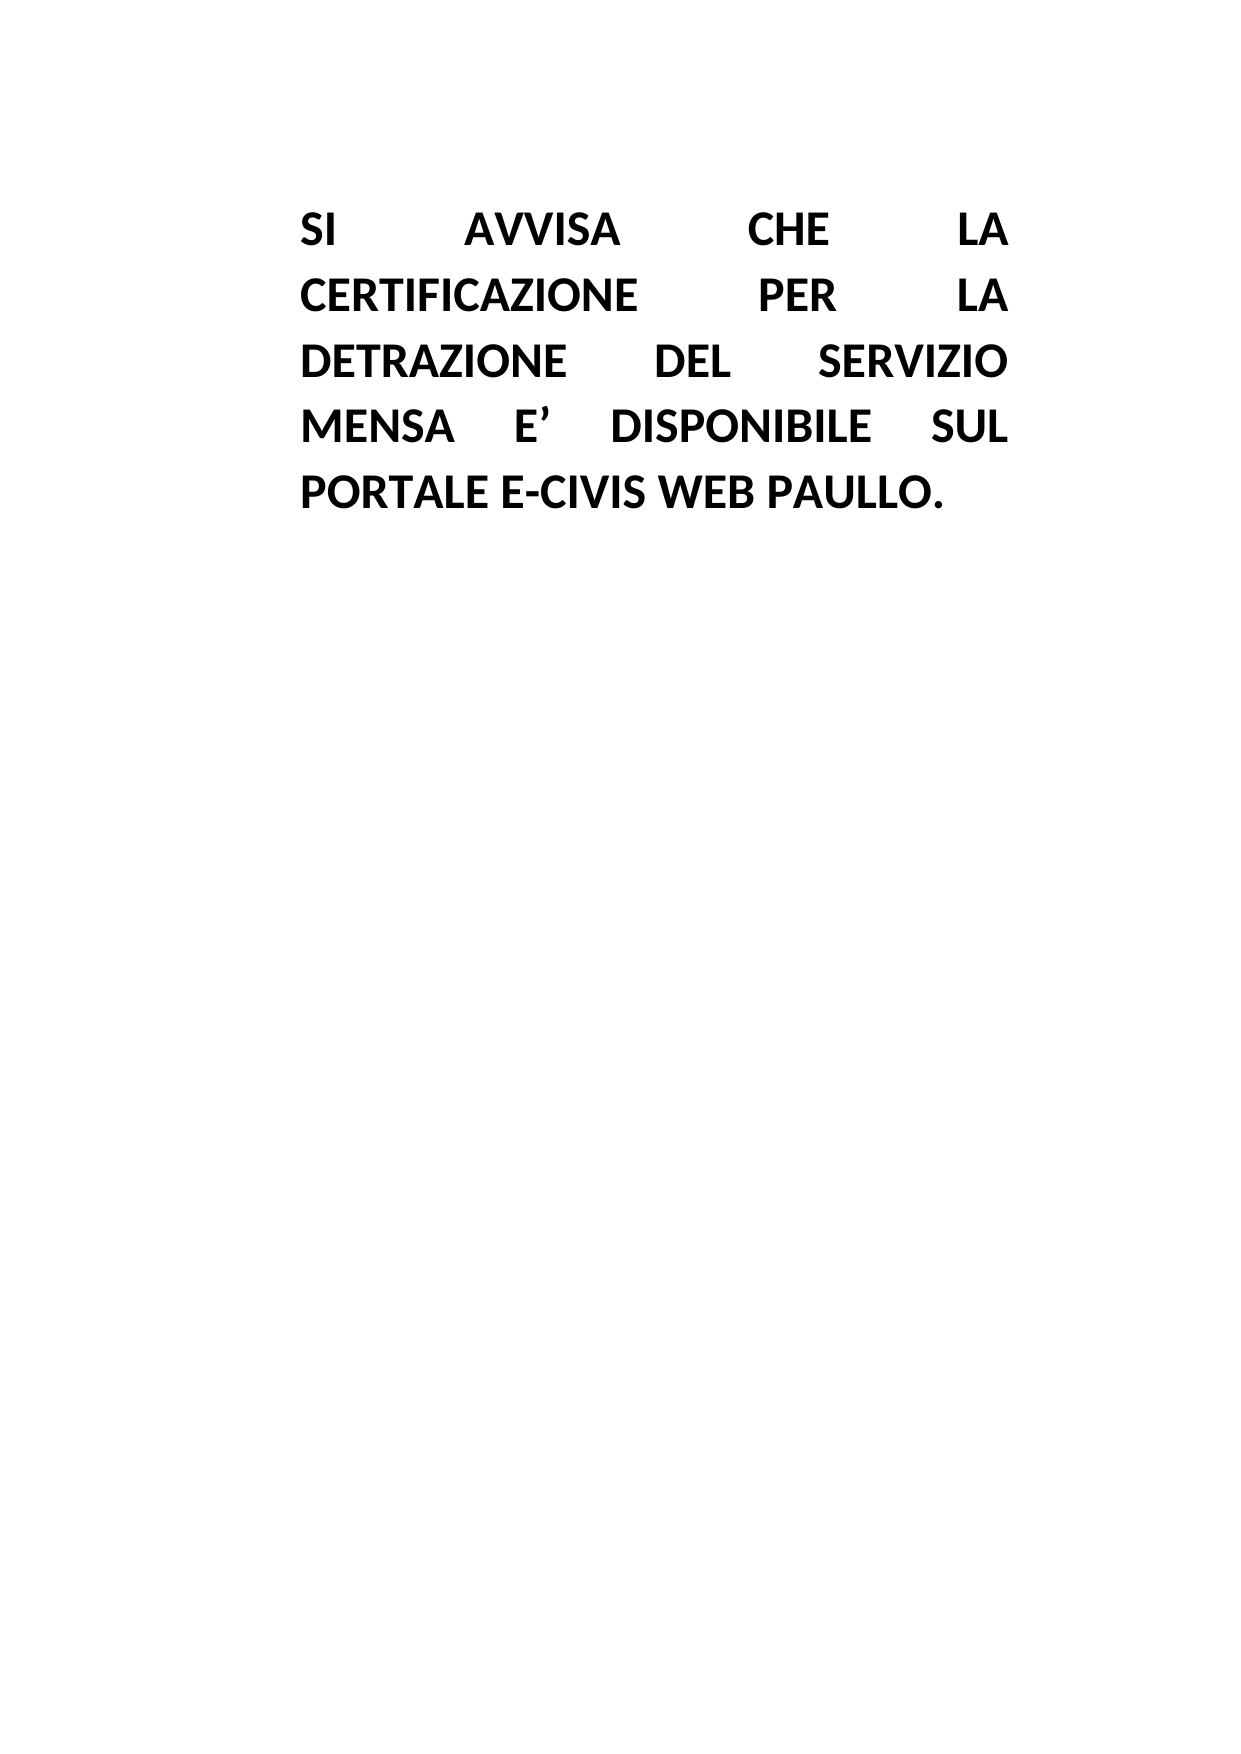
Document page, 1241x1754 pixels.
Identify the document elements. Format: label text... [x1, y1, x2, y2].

text SI AVVISA CHE LA CERTIFICAZIONE PER LA DETRAZIONE DEL SERVIZIO MENSA E’ DISPONIBILE SUL PORTALE E-CIVIS WEB PAULLO. [300, 197, 1009, 521]
